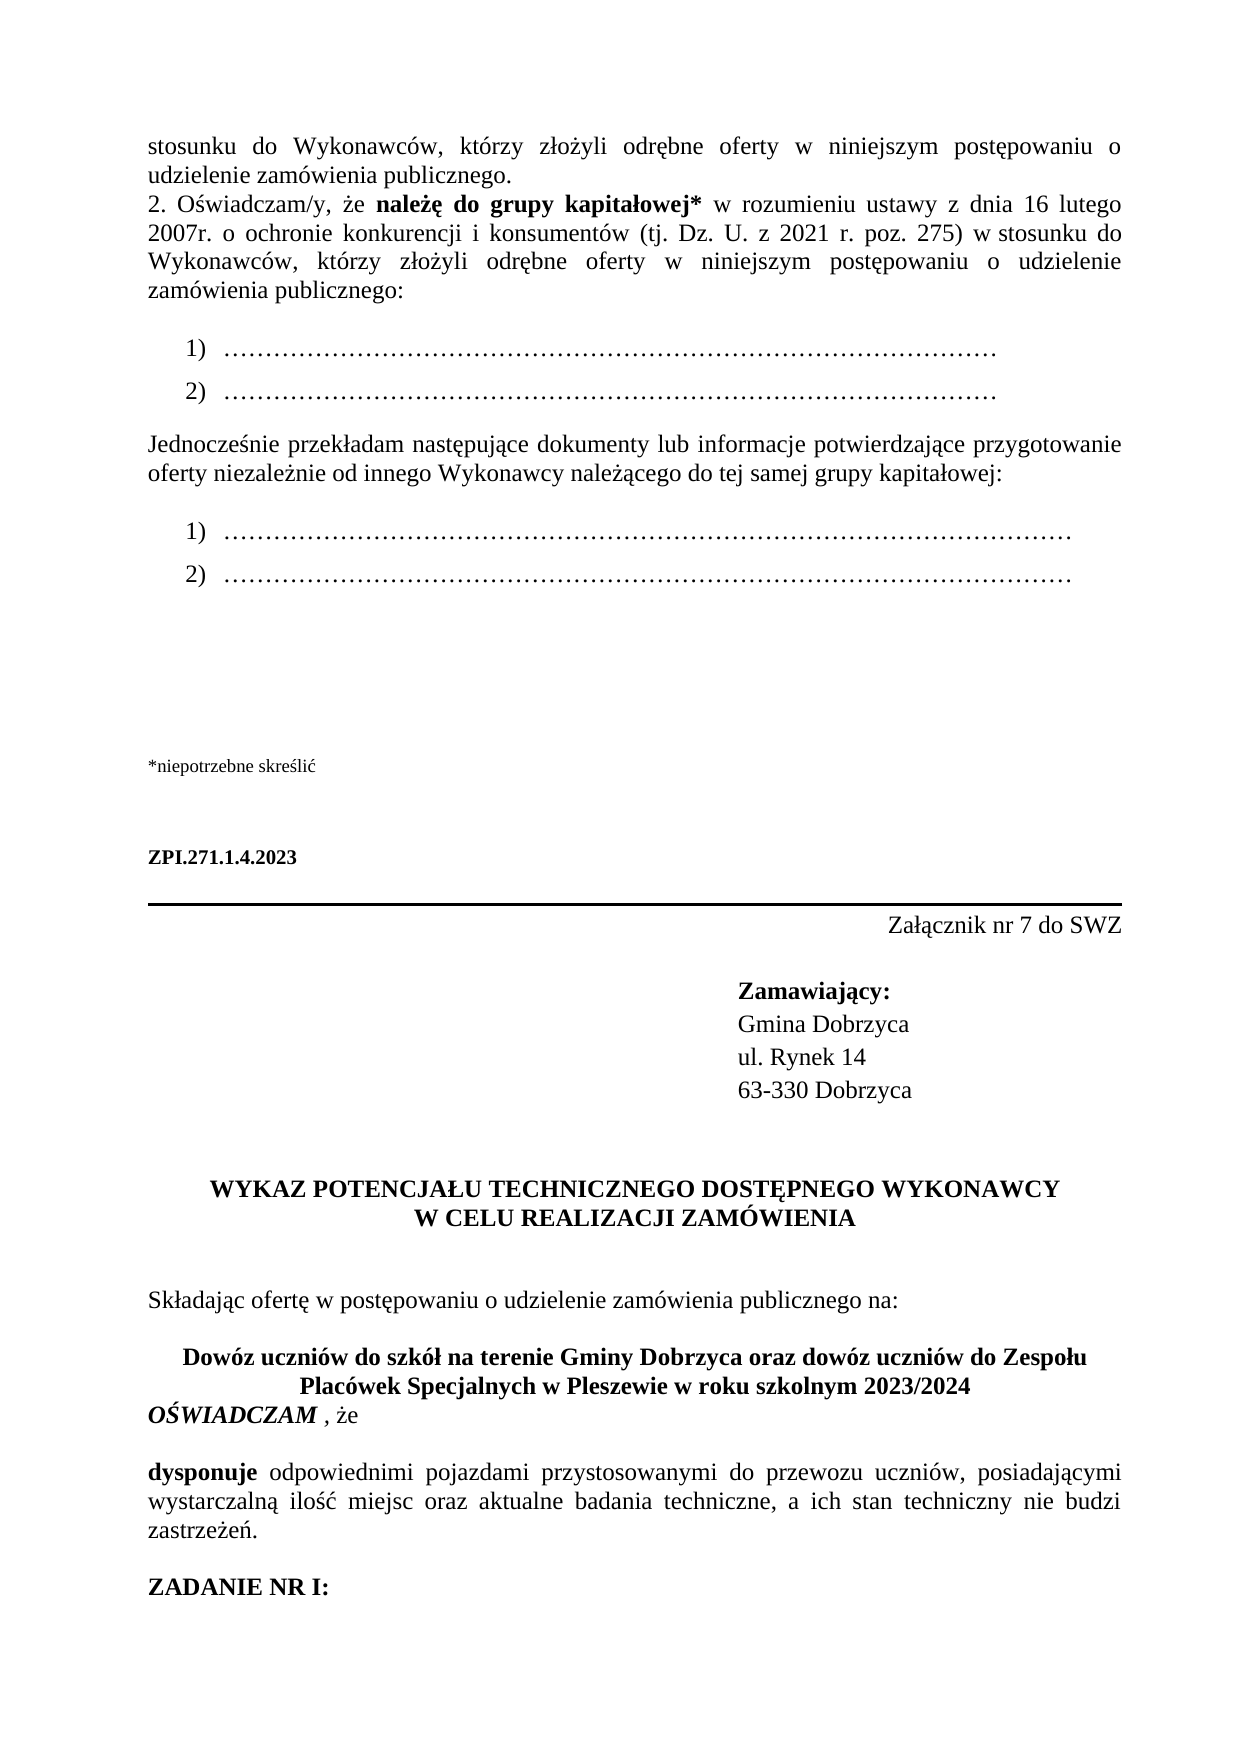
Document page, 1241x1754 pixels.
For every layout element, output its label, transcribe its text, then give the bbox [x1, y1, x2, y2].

text 63-330 Dobrzyca [738, 1075, 1120, 1104]
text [148, 131, 1122, 189]
text ul. Rynek 14 [738, 1042, 1120, 1071]
list ………………………………………………………………………………… [185, 333, 1122, 361]
text Załącznik nr 7 do SWZ [148, 910, 1122, 939]
text OŚWIADCZAM , że [148, 1400, 1122, 1428]
text ZPI.271.1.4.2023 [148, 845, 1122, 869]
list ………………………………………………………………………………… [185, 376, 1122, 404]
text Gmina Dobrzyca [738, 1009, 1120, 1038]
text Zamawiający: [738, 976, 1120, 1005]
text 2. Oświadczam/y, że należę do grupy kapitałowej* w rozumieniu ustawy z dnia 16 lutego 2007r. o ochronie konkurencji i konsumentów (tj. Dz. U. z 2021 r. poz. 275) w stosunku do Wykonawców, którzy złożyli odrębne oferty w niniejszym postępowaniu o udzielenie zamówienia publicznego: [148, 189, 1122, 304]
text WYKAZ POTENCJAŁU TECHNICZNEGO DOSTĘPNEGO WYKONAWCY [148, 1174, 1122, 1203]
text Składając ofertę w postępowaniu o udzielenie zamówienia publicznego na: [148, 1285, 1122, 1313]
text ZADANIE NR I: [148, 1572, 1122, 1601]
list ………………………………………………………………………………………… [185, 516, 1122, 544]
text dysponuje odpowiednimi pojazdami przystosowanymi do przewozu uczniów, posiadającymi wystarczalną ilość miejsc oraz aktualne badania techniczne, a ich stan techniczny nie budzi zastrzeżeń. [148, 1457, 1122, 1543]
text *niepotrzebne skreślić [148, 755, 1122, 776]
text Jednocześnie przekładam następujące dokumenty lub informacje potwierdzające przygotowanie oferty niezależnie od innego Wykonawcy należącego do tej samej grupy kapitałowej: [148, 429, 1122, 487]
text W CELU REALIZACJI ZAMÓWIENIA [148, 1203, 1122, 1232]
list ………………………………………………………………………………………… [185, 559, 1122, 588]
text Dowóz uczniów do szkół na terenie Gminy Dobrzyca oraz dowóz uczniów do Zespołu Placówek Specjalnych w Pleszewie w roku szkolnym 2023/2024 [148, 1342, 1122, 1400]
